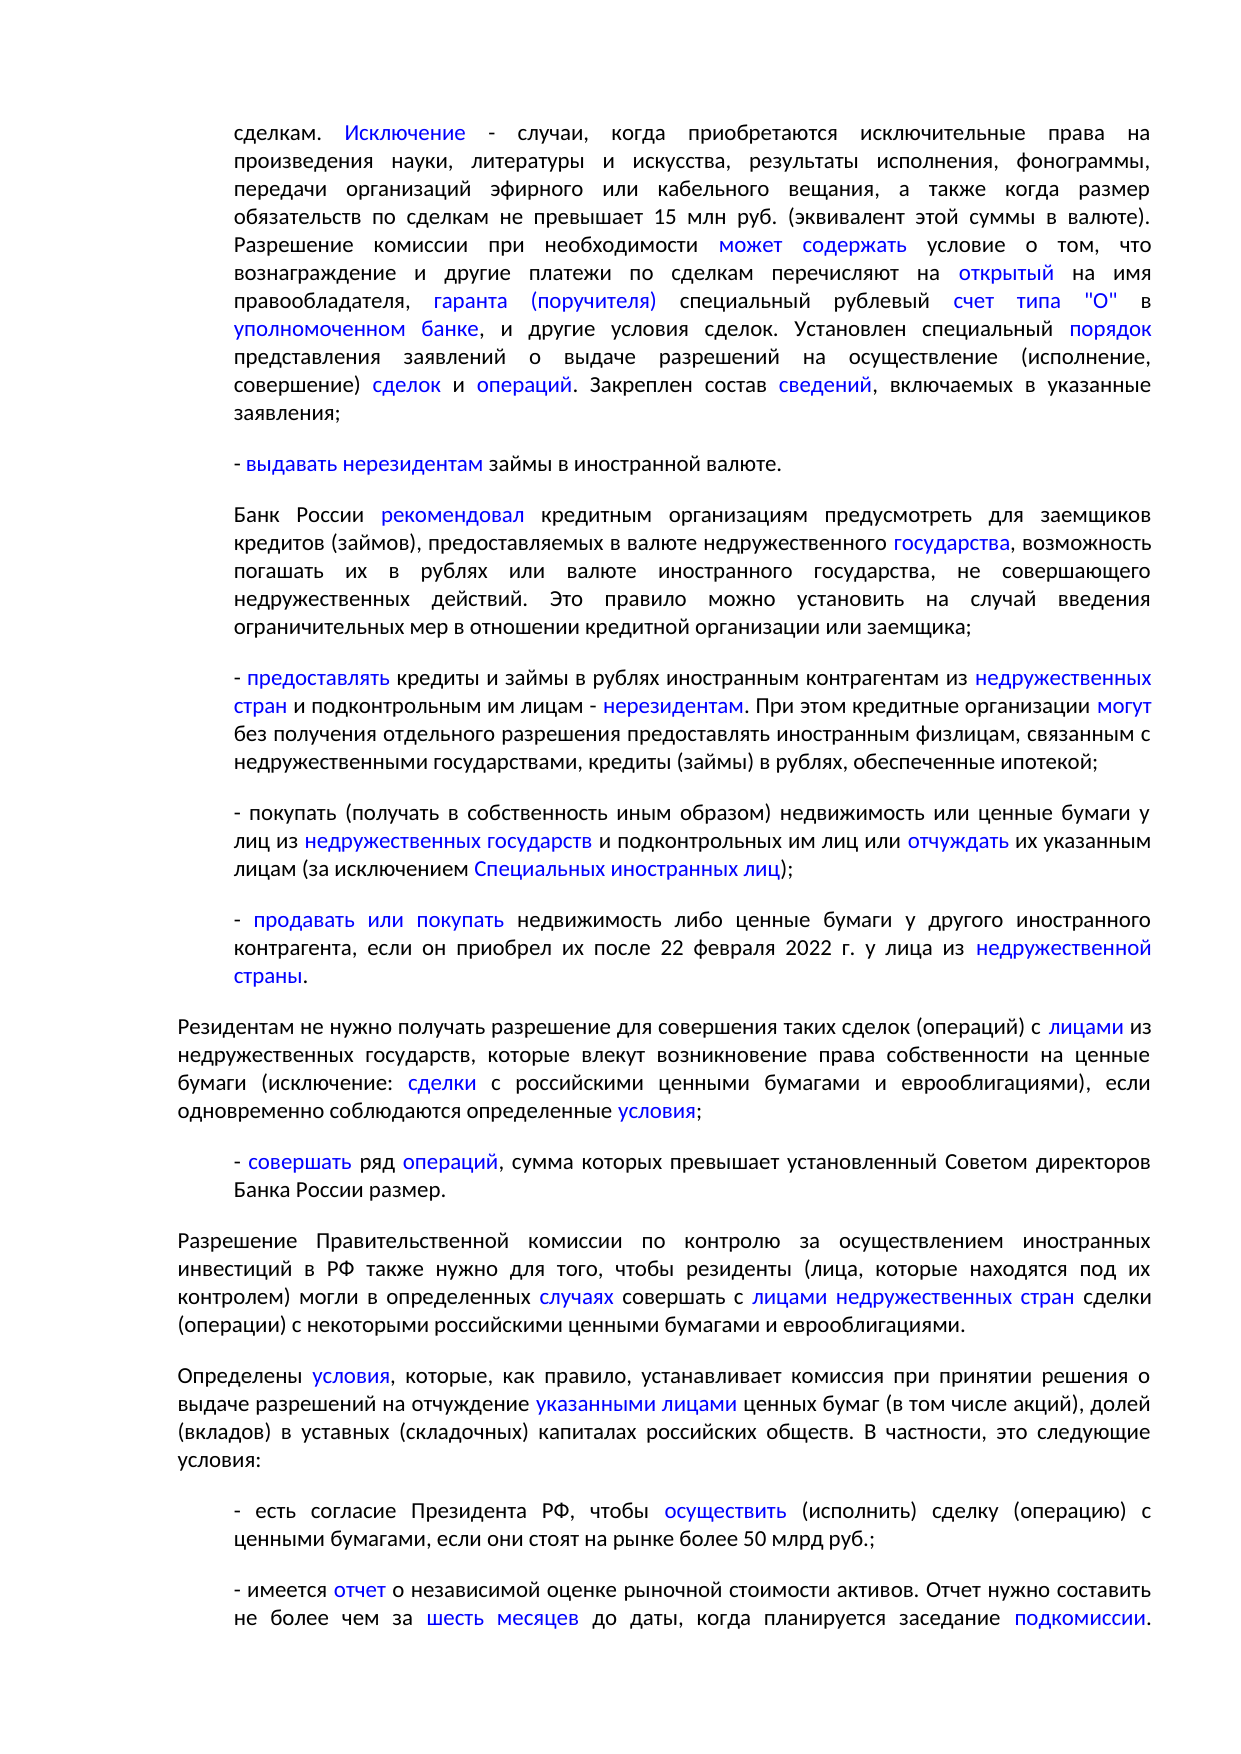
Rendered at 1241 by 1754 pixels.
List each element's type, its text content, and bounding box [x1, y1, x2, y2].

text Определены условия, которые, как правило, устанавливает комиссия при принятии решения о выдаче разрешений на отчуждение указанными лицами ценных бумаг (в том числе акций), долей (вкладов) в уставных (складочных) капиталах российских обществ. В частности, это следующие условия: [177, 1361, 1152, 1473]
text - предоставлять кредиты и займы в рублях иностранным контрагентам из недружественных стран и подконтрольным им лицам - нерезидентам. При этом кредитные организации могут без получения отдельного разрешения предоставлять иностранным физлицам, связанным с недружественными государствами, кредиты (займы) в рублях, обеспеченные ипотекой; [233, 663, 1152, 775]
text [233, 1575, 1152, 1631]
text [233, 118, 1152, 426]
text - покупать (получать в собственность иным образом) недвижимость или ценные бумаги у лиц из недружественных государств и подконтрольных им лиц или отчуждать их указанным лицам (за исключением Специальных иностранных лиц); [233, 798, 1152, 882]
text - продавать или покупать недвижимость либо ценные бумаги у другого иностранного контрагента, если он приобрел их после 22 февраля 2022 г. у лица из недружественной страны. [233, 905, 1152, 989]
text - выдавать нерезидентам займы в иностранной валюте. [233, 449, 1152, 477]
text - есть согласие Президента РФ, чтобы осуществить (исполнить) сделку (операцию) с ценными бумагами, если они стоят на рынке более 50 млрд руб.; [233, 1496, 1152, 1552]
text - совершать ряд операций, сумма которых превышает установленный Советом директоров Банка России размер. [233, 1147, 1152, 1203]
text Банк России рекомендовал кредитным организациям предусмотреть для заемщиков кредитов (займов), предоставляемых в валюте недружественного государства, возможность погашать их в рублях или валюте иностранного государства, не совершающего недружественных действий. Это правило можно установить на случай введения ограничительных мер в отношении кредитной организации или заемщика; [233, 500, 1152, 640]
text Резидентам не нужно получать разрешение для совершения таких сделок (операций) с лицами из недружественных государств, которые влекут возникновение права собственности на ценные бумаги (исключение: сделки с российскими ценными бумагами и еврооблигациями), если одновременно соблюдаются определенные условия; [177, 1012, 1152, 1124]
text Разрешение Правительственной комиссии по контролю за осуществлением иностранных инвестиций в РФ также нужно для того, чтобы резиденты (лица, которые находятся под их контролем) могли в определенных случаях совершать с лицами недружественных стран сделки (операции) с некоторыми российскими ценными бумагами и еврооблигациями. [177, 1226, 1152, 1338]
